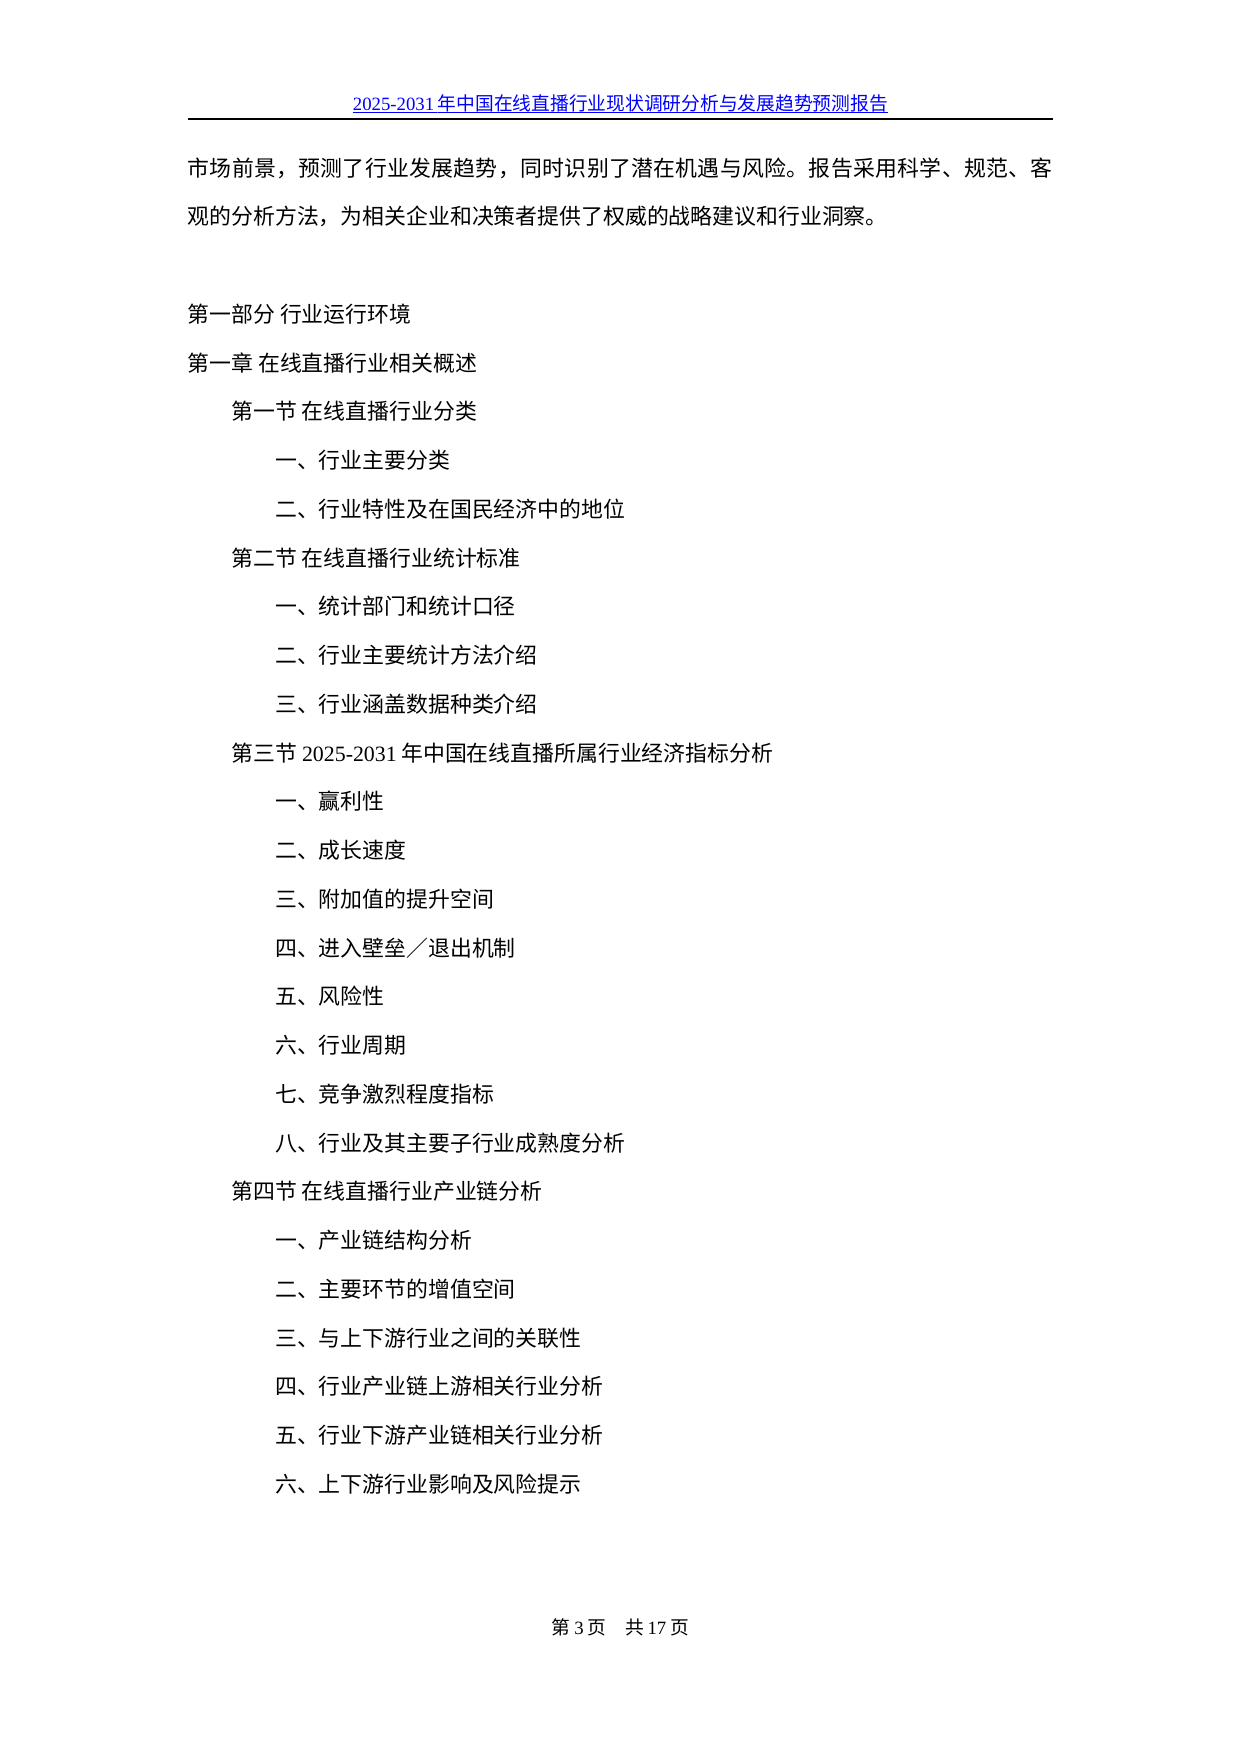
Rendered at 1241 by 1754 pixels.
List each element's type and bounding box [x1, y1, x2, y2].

text [187, 150, 1053, 1499]
